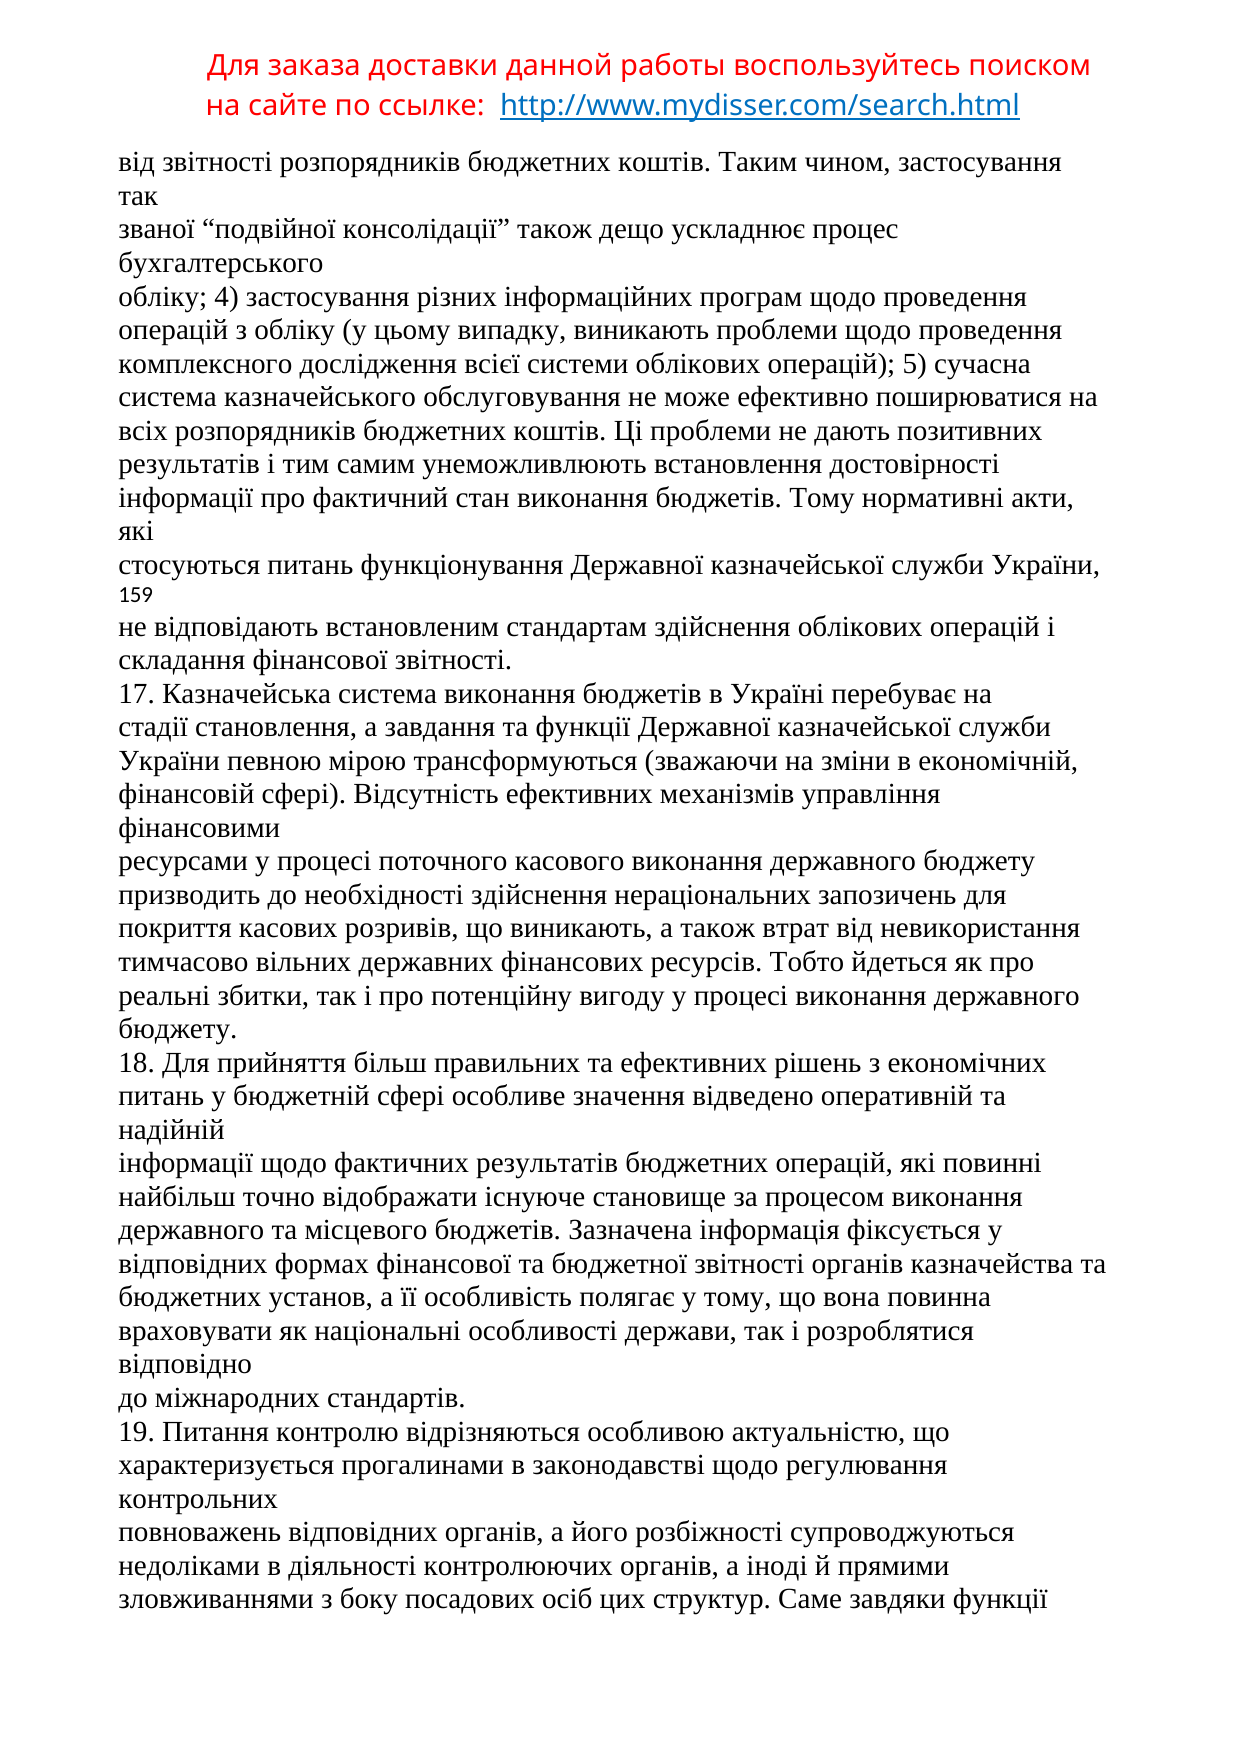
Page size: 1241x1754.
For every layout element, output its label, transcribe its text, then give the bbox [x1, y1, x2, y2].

text обліку; 4) застосування різних інформаційних програм щодо проведення [118, 279, 1107, 312]
text враховувати як національні особливості держави, так і розроблятися відповідно [118, 1313, 1107, 1380]
text званої “подвійної консолідації” також дещо ускладнює процес бухгалтерського [118, 212, 1107, 279]
text 18. Для прийняття більш правильних та ефективних рішень з економічних [118, 1045, 1107, 1078]
text 159 [118, 581, 1107, 609]
text 17. Казначейська система виконання бюджетів в Україні перебуває на [118, 676, 1107, 709]
text тимчасово вільних державних фінансових ресурсів. Тобто йдеться як про [118, 944, 1107, 978]
text бюджету. [118, 1011, 1107, 1045]
text інформації про фактичний стан виконання бюджетів. Тому нормативні акти, які [118, 480, 1107, 547]
text реальні збитки, так і про потенційну вигоду у процесі виконання державного [118, 978, 1107, 1011]
text покриття касових розривів, що виникають, а також втрат від невикористання [118, 911, 1107, 944]
text ресурсами у процесі поточного касового виконання державного бюджету [118, 843, 1107, 877]
text стосуються питань функціонування Державної казначейської служби України, [118, 547, 1107, 581]
text недоліками в діяльності контролюючих органів, а іноді й прямими [118, 1548, 1107, 1581]
text результатів і тим самим унеможливлюють встановлення достовірності [118, 446, 1107, 480]
text характеризується прогалинами в законодавстві щодо регулювання контрольних [118, 1447, 1107, 1514]
text найбільш точно відображати існуюче становище за процесом виконання [118, 1179, 1107, 1212]
text система казначейського обслуговування не може ефективно поширюватися на [118, 379, 1107, 413]
text повноважень відповідних органів, а його розбіжності супроводжуються [118, 1514, 1107, 1548]
text стадії становлення, а завдання та функції Державної казначейської служби [118, 709, 1107, 743]
text комплексного дослідження всієї системи облікових операцій); 5) сучасна [118, 346, 1107, 379]
text інформації щодо фактичних результатів бюджетних операцій, які повинні [118, 1145, 1107, 1179]
text України певною мірою трансформуються (зважаючи на зміни в економічній, [118, 743, 1107, 776]
text 19. Питання контролю відрізняються особливою актуальністю, що [118, 1414, 1107, 1447]
text зловживаннями з боку посадових осіб цих структур. Саме завдяки функції [118, 1581, 1107, 1615]
text бюджетних установ, а її особливість полягає у тому, що вона повинна [118, 1279, 1107, 1313]
text державного та місцевого бюджетів. Зазначена інформація фіксується у [118, 1212, 1107, 1246]
text питань у бюджетній сфері особливе значення відведено оперативній та надійній [118, 1078, 1107, 1145]
text призводить до необхідності здійснення нераціональних запозичень для [118, 877, 1107, 911]
text не відповідають встановленим стандартам здійснення облікових операцій і [118, 609, 1107, 642]
text відповідних формах фінансової та бюджетної звітності органів казначейства та [118, 1246, 1107, 1279]
text фінансовій сфері). Відсутність ефективних механізмів управління фінансовими [118, 776, 1107, 843]
text до міжнародних стандартів. [118, 1380, 1107, 1414]
text складання фінансової звітності. [118, 642, 1107, 676]
text операцій з обліку (у цьому випадку, виникають проблеми щодо проведення [118, 312, 1107, 346]
text всіх розпорядників бюджетних коштів. Ці проблеми не дають позитивних [118, 413, 1107, 446]
text від звітності розпорядників бюджетних коштів. Таким чином, застосування так [118, 144, 1107, 212]
